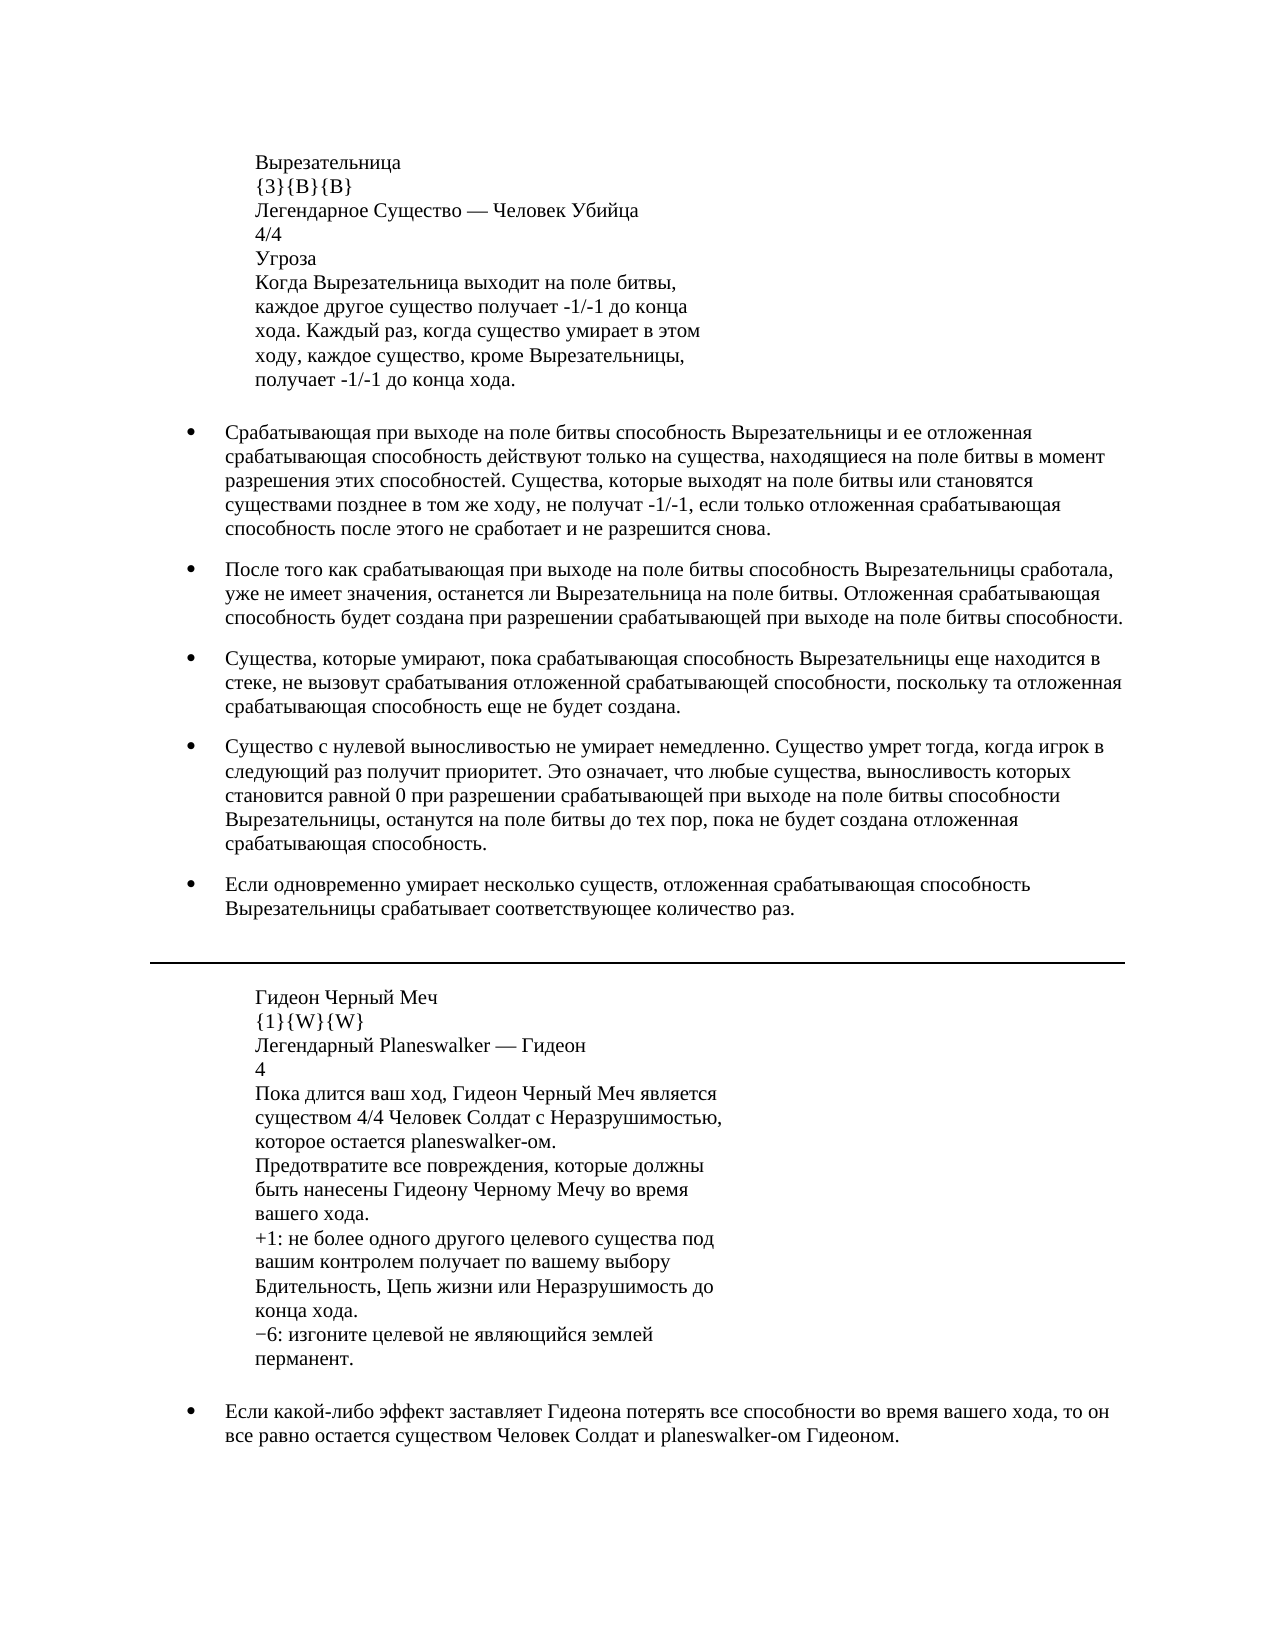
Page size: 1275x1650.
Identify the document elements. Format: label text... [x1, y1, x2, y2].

text После того как срабатывающая при выходе на поле битвы способность Вырезательницы сработала, уже не имеет значения, останется ли Вырезательница на поле битвы. Отложенная срабатывающая способность будет создана при разрешении срабатывающей при выходе на поле битвы способности. [187, 557, 1125, 629]
list Срабатывающая при выходе на поле битвы способность Вырезательницы и ее отложенная срабатывающая способность действуют только на существа, находящиеся на поле битвы в момент разрешения этих способностей. Существа, которые выходят на поле битвы или становятся существами позднее в том же ходу, не получат -1/-1, если только отложенная срабатывающая способность после этого не сработает и не разрешится снова. [187, 420, 1125, 540]
list Существа, которые умирают, пока срабатывающая способность Вырезательницы еще находится в стеке, не вызовут срабатывания отложенной срабатывающей способности, поскольку та отложенная срабатывающая способность еще не будет создана. [187, 646, 1125, 718]
list Если какой-либо эффект заставляет Гидеона потерять все способности во время вашего хода, то он все равно остается существом Человек Солдат и planeswalker-ом Гидеоном. [187, 1399, 1125, 1447]
list Если одновременно умирает несколько существ, отложенная срабатывающая способность Вырезательницы срабатывает соответствующее количество раз. [187, 871, 1125, 919]
text Гидеон Черный Меч {1}{W}{W} Легендарный Planeswalker — Гидеон 4 Пока длится ваш ход, Гидеон Черный Меч является существом 4/4 Человек Солдат с Неразрушимостью, которое остается planeswalker-ом. Предотвратите все повреждения, которые должны быть нанесены Гидеону Черному Мечу во время вашего хода. +1: не более одного другого целевого существа под вашим контролем получает по вашему выбору Бдительность, Цепь жизни или Неразрушимость до конца хода. −6: изгоните целевой не являющийся землей перманент. [255, 985, 735, 1370]
list Существо с нулевой выносливостью не умирает немедленно. Существо умрет тогда, когда игрок в следующий раз получит приоритет. Это означает, что любые существа, выносливость которых становится равной 0 при разрешении срабатывающей при выходе на поле битвы способности Вырезательницы, останутся на поле битвы до тех пор, пока не будет создана отложенная срабатывающая способность. [187, 734, 1125, 855]
text Вырезательница {3}{B}{B} Легендарное Существо — Человек Убийца 4/4 Угроза Когда Вырезательница выходит на поле битвы, каждое другое существо получает -1/-1 до конца хода. Каждый раз, когда существо умирает в этом ходу, каждое существо, кроме Вырезательницы, получает -1/-1 до конца хода. [255, 150, 735, 391]
